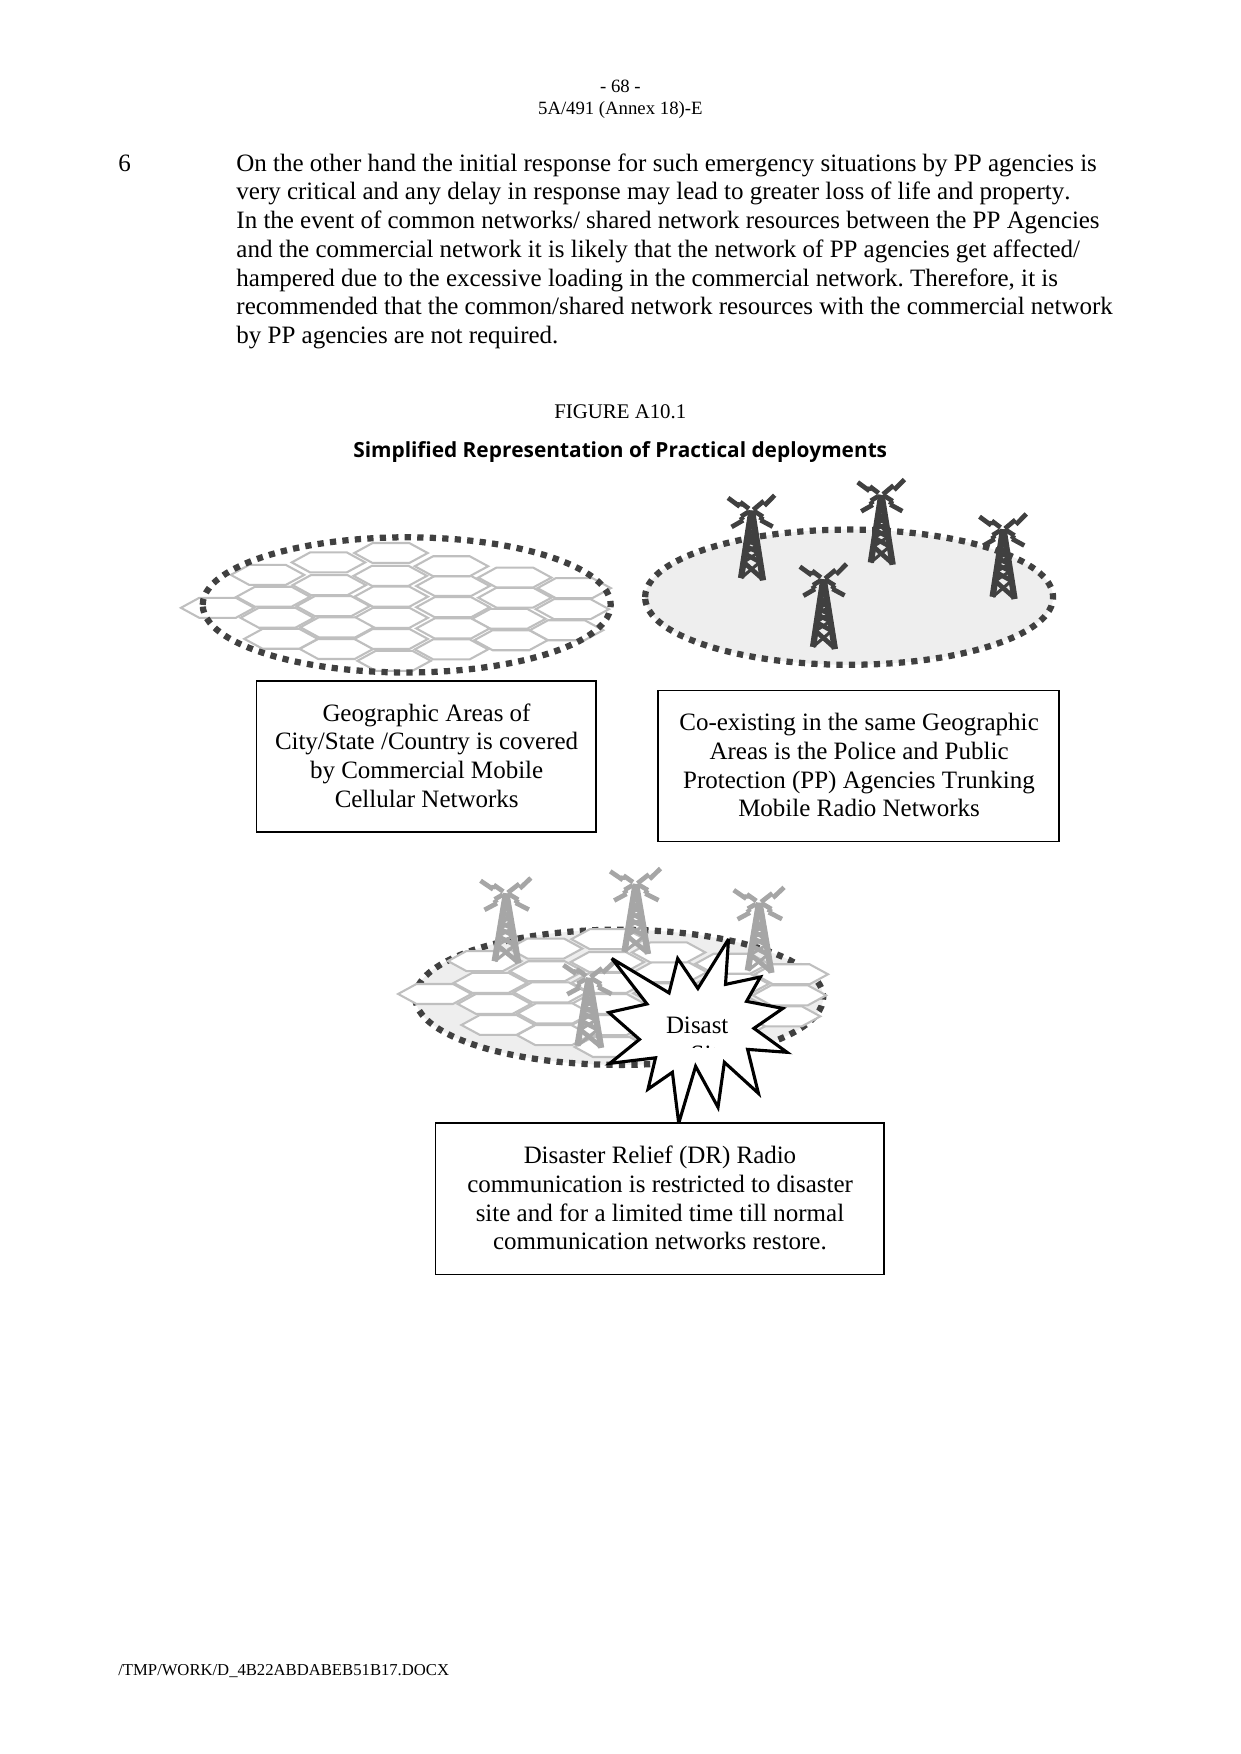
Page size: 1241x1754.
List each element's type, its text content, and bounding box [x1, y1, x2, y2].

text 6 On the other hand the initial response for such emergency situations by PP agencies is very critical and any delay in response may lead to greater loss of life and property. In the event of common networks/ shared network resources between the PP Agencies and the commercial network it is likely that the network of PP agencies get affected/ hampered due to the excessive loading in the commercial network. Therefore, it is recommended that the common/shared network resources with the commercial network by PP agencies are not required. [118, 148, 1122, 349]
title Simplified Representation of Practical deployments [118, 436, 1122, 464]
text Figure A10.1 [118, 399, 1122, 423]
